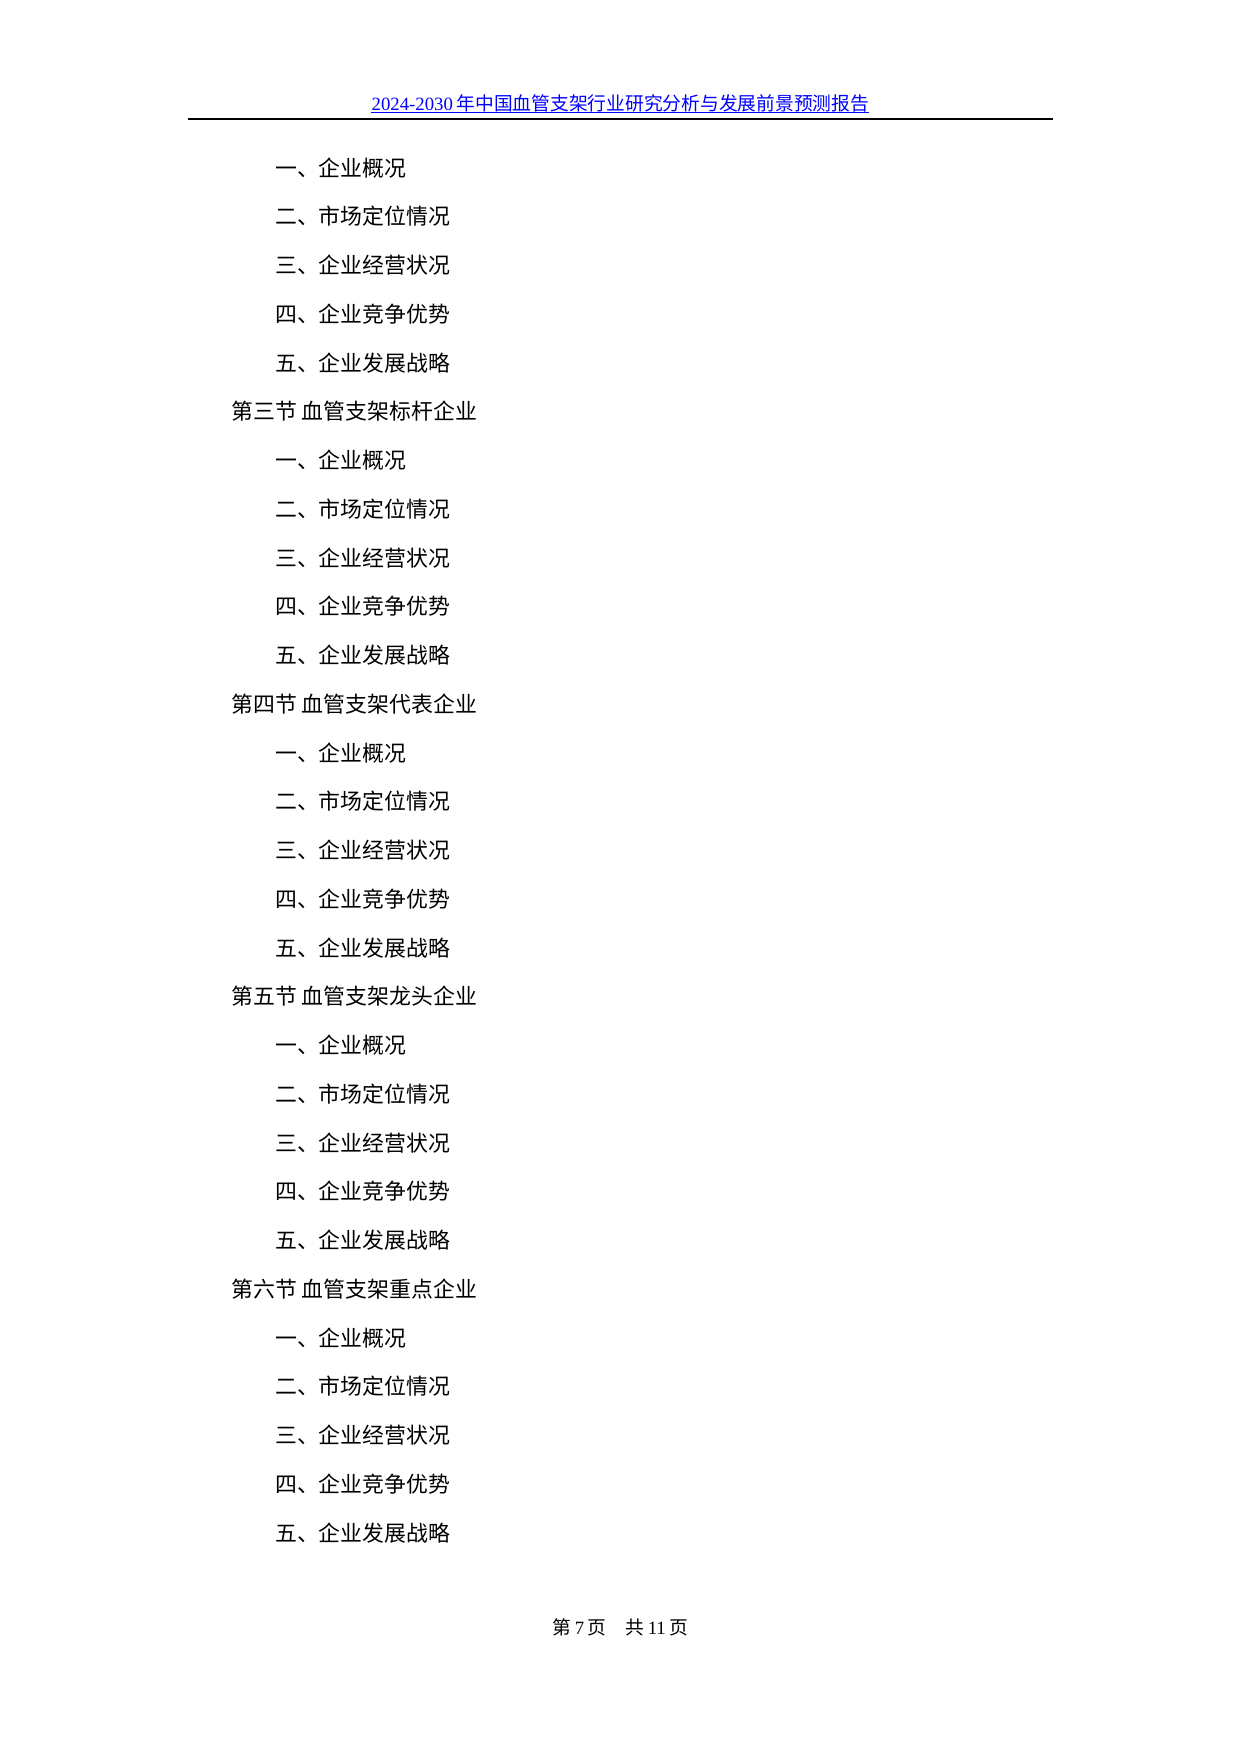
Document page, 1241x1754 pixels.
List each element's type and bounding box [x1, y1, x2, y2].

text [187, 150, 1053, 1548]
